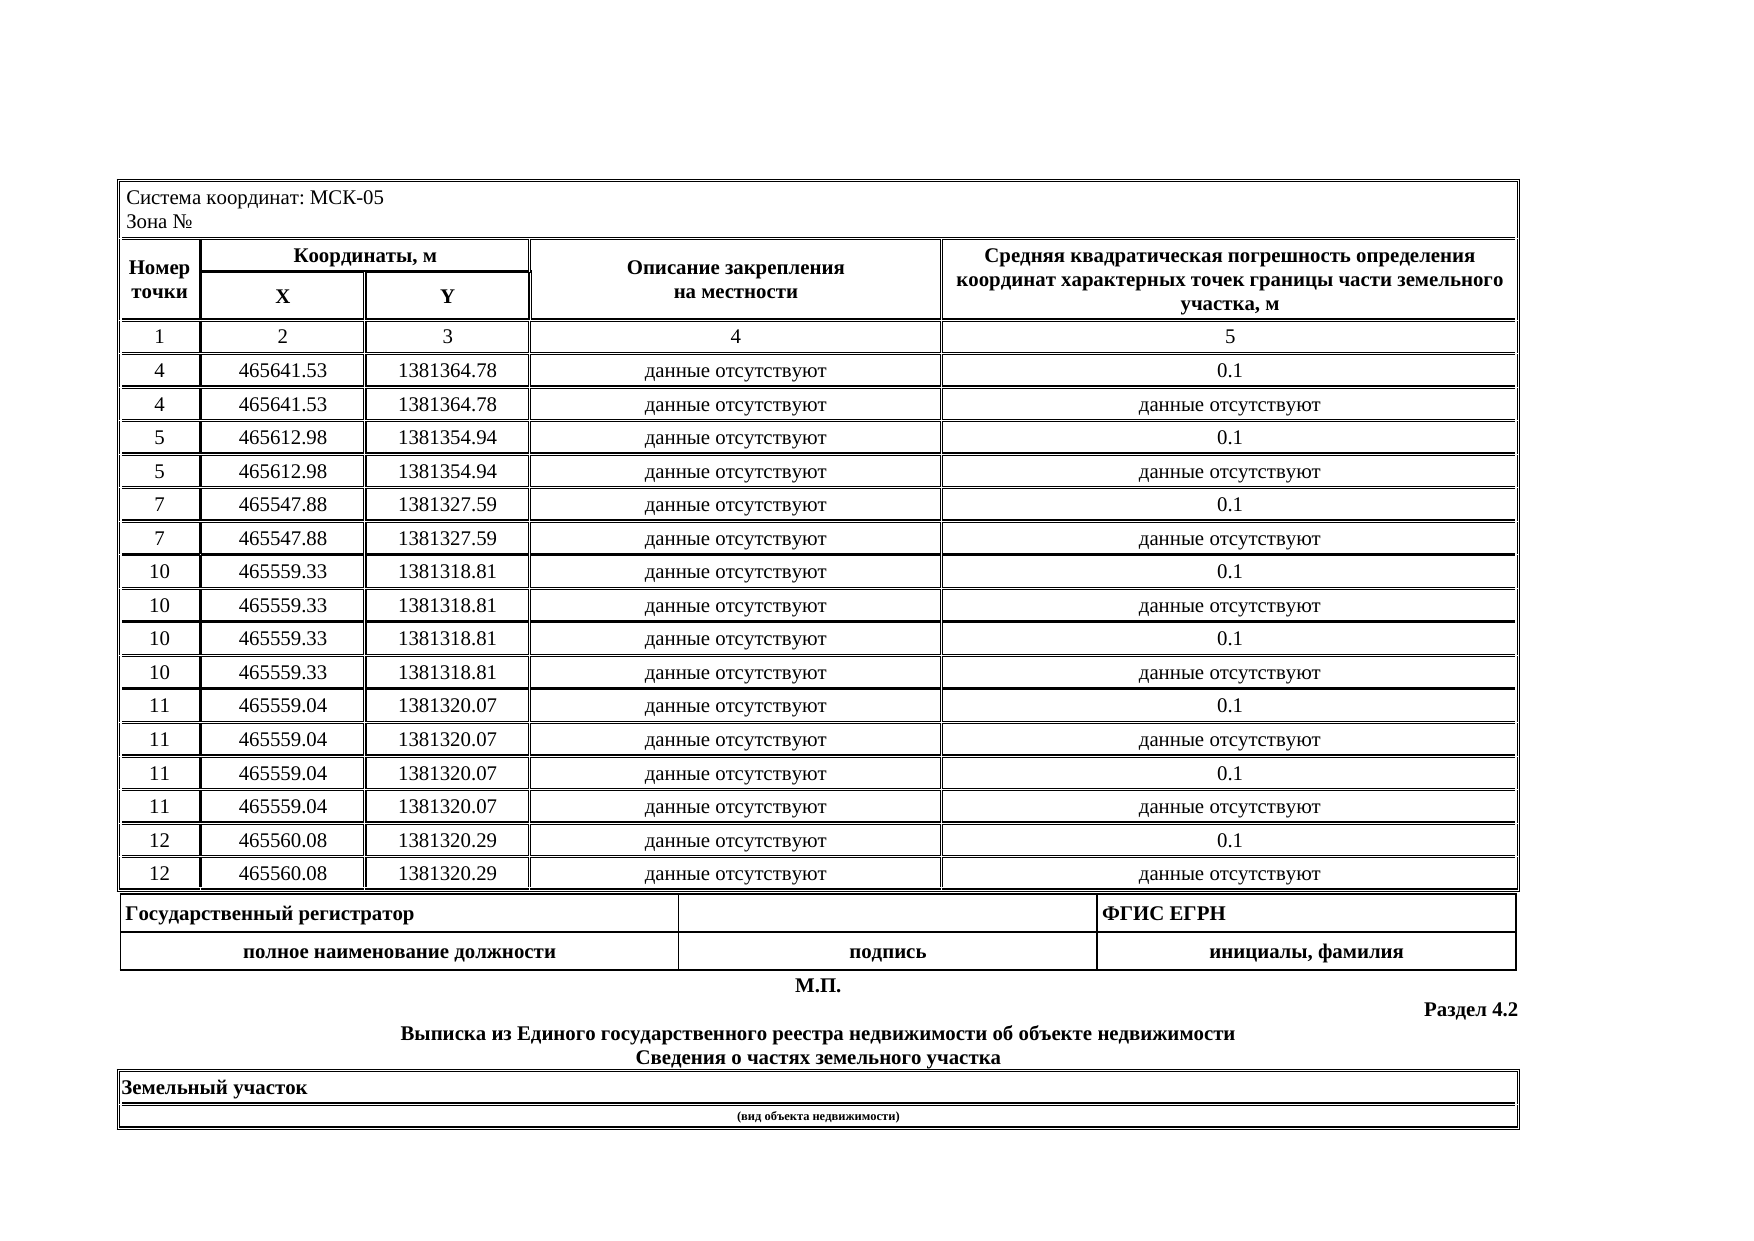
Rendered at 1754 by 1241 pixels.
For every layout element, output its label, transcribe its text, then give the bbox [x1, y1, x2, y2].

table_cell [118, 180, 1519, 891]
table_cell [120, 1072, 1517, 1126]
